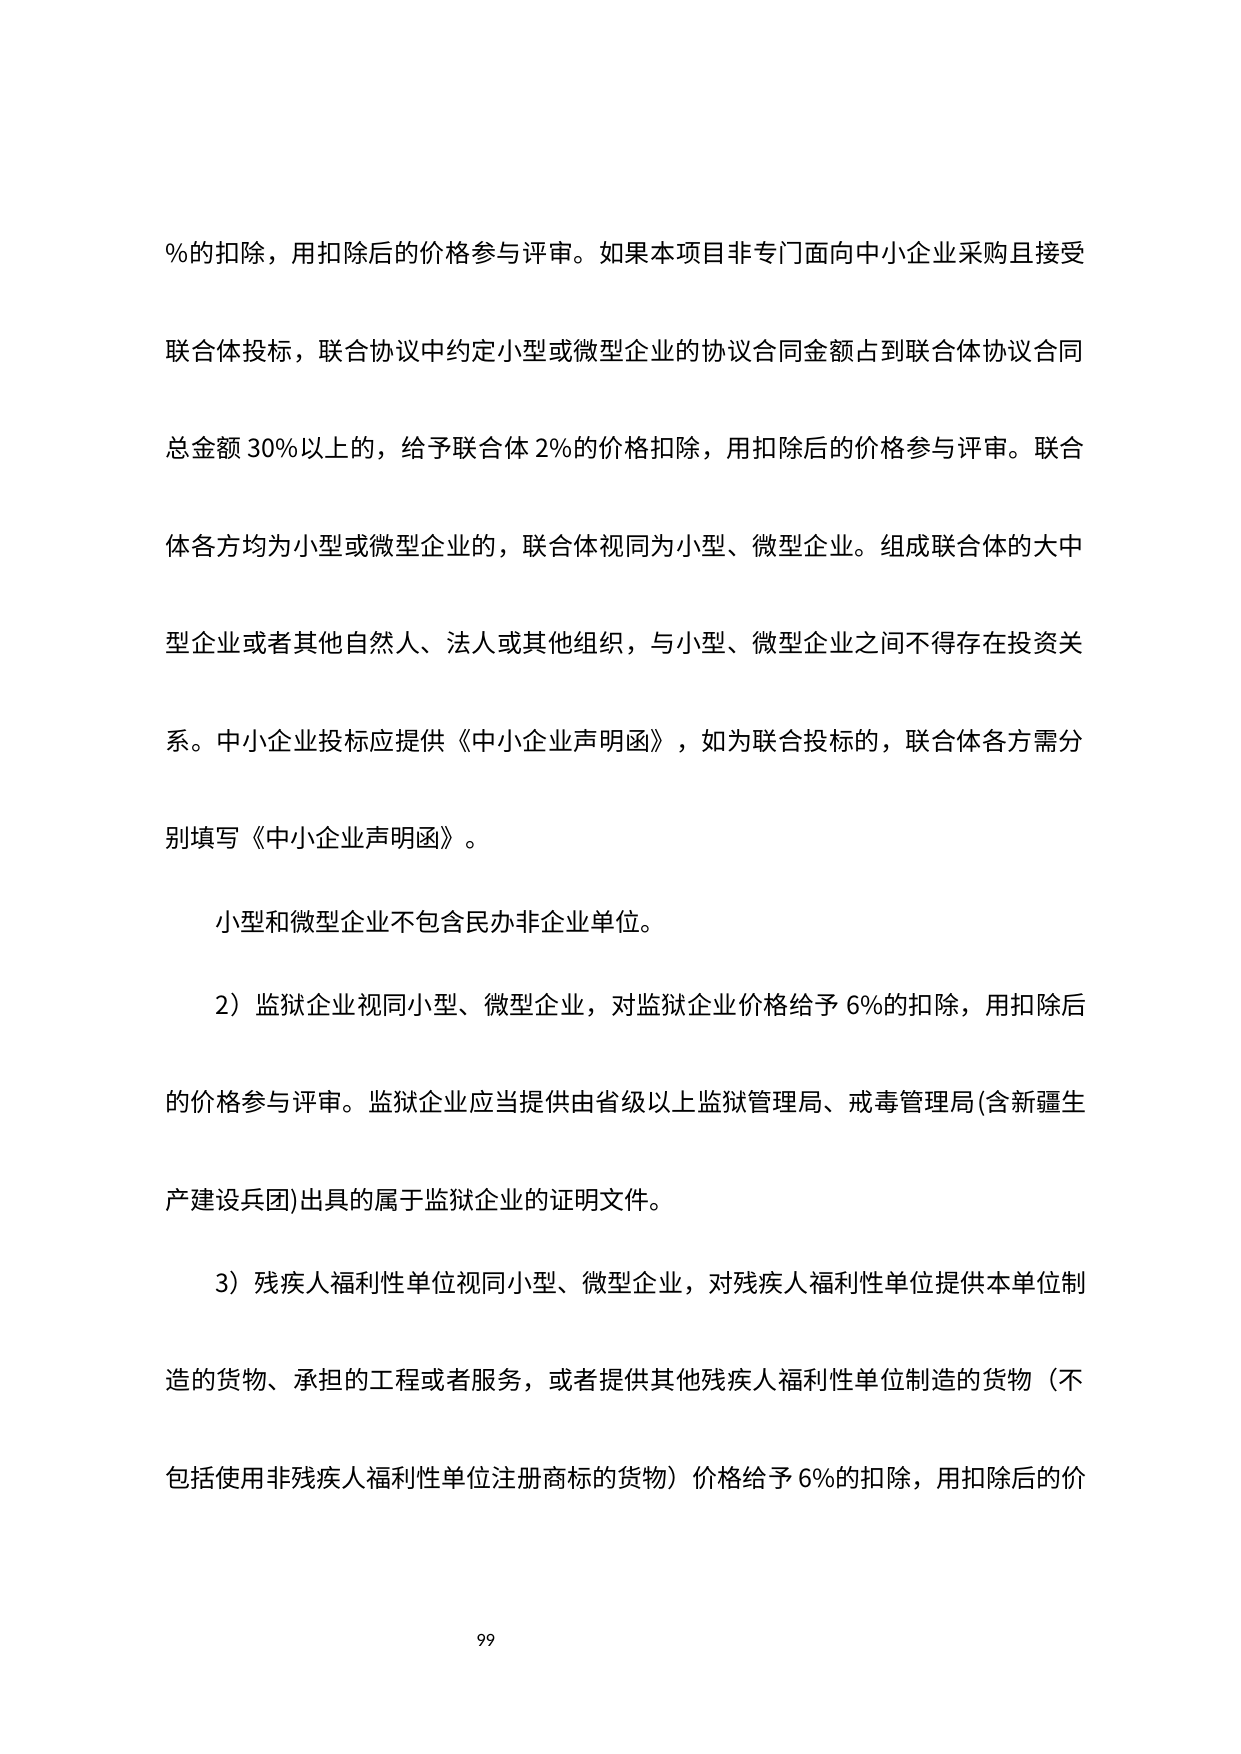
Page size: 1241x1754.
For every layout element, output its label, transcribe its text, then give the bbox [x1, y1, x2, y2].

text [165, 219, 1087, 869]
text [165, 1249, 1087, 1509]
text 小型和微型企业不包含民办非企业单位。 [165, 888, 1087, 953]
text 2）监狱企业视同小型、微型企业，对监狱企业价格给予6%的扣除，用扣除后的价格参与评审。监狱企业应当提供由省级以上监狱管理局、戒毒管理局(含新疆生产建设兵团)出具的属于监狱企业的证明文件。 [165, 971, 1087, 1231]
